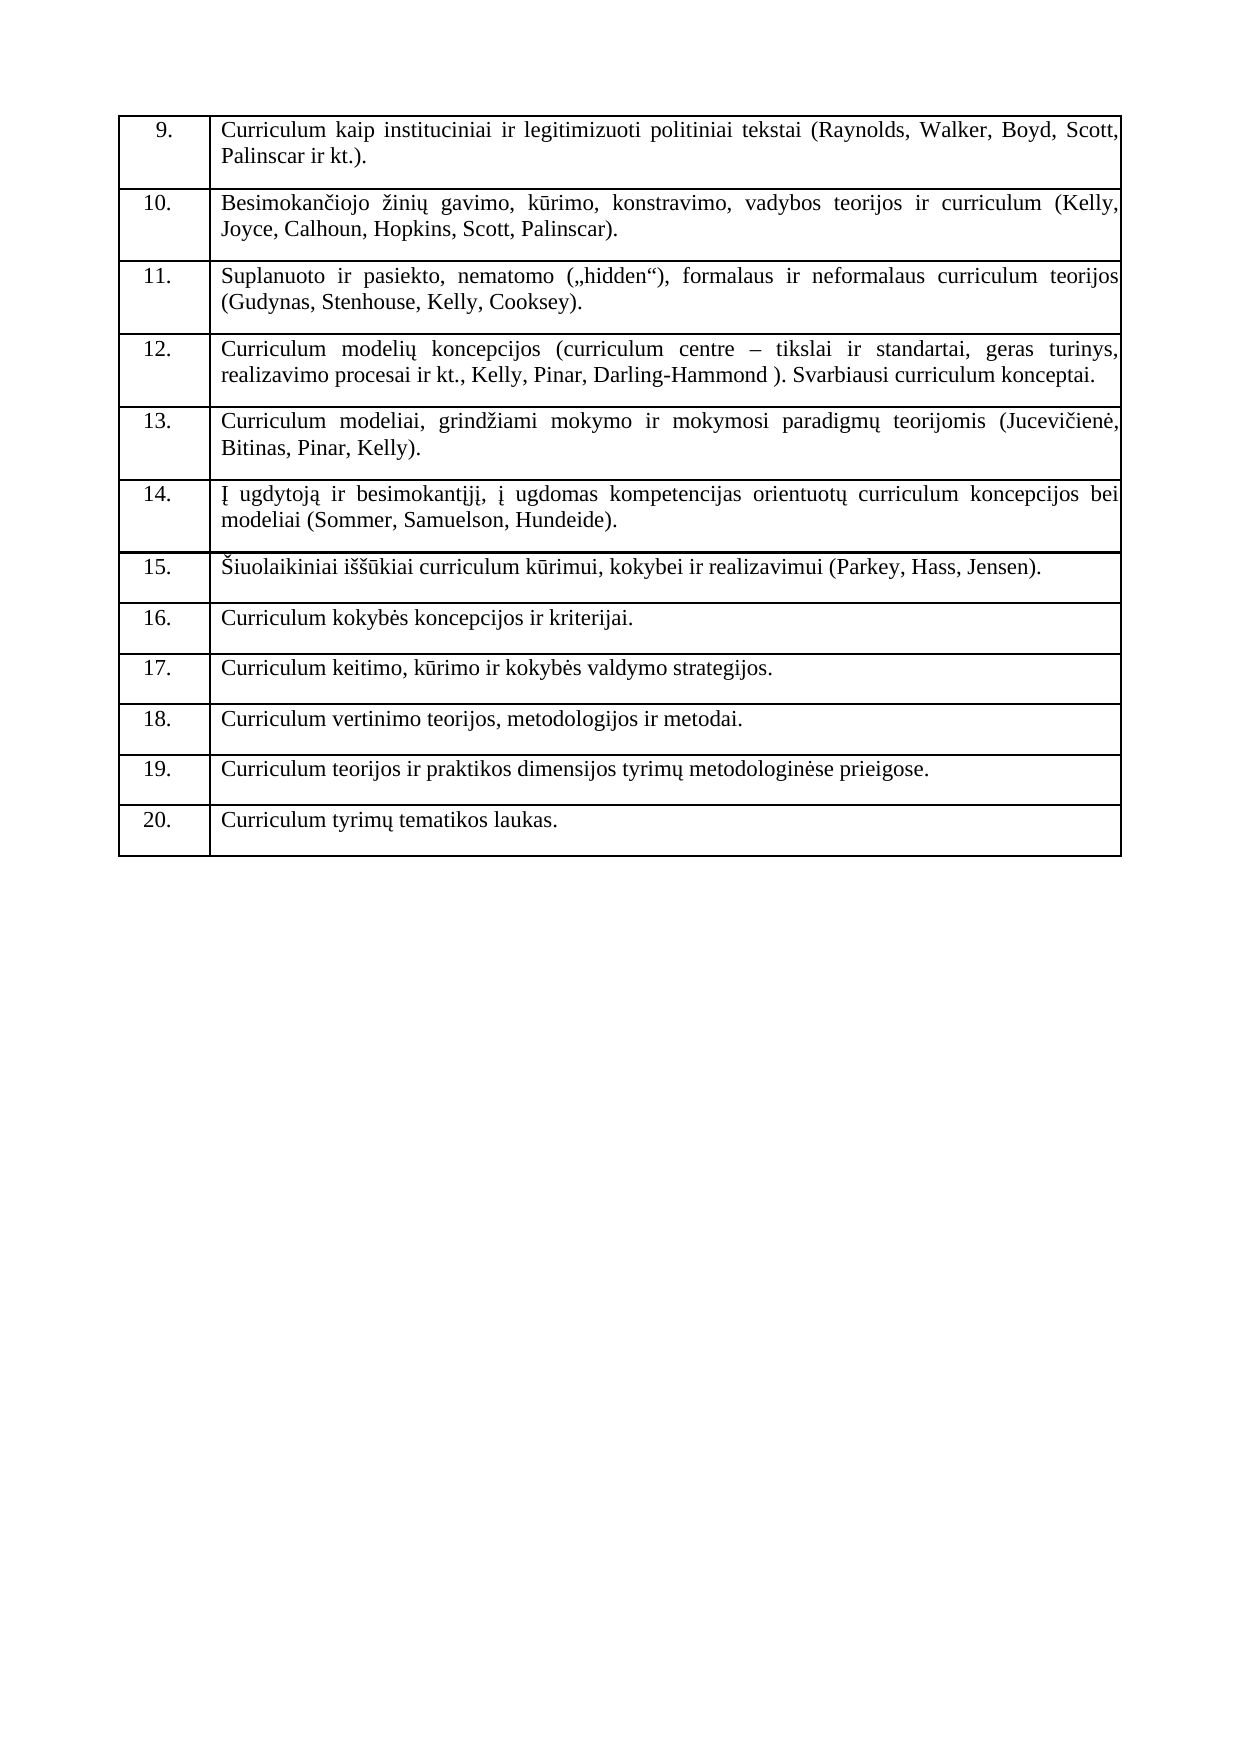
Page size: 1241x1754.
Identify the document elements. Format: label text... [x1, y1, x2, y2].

table_cell Curriculum modeliai, grindžiami mokymo ir mokymosi paradigmų teorijomis (Jucevičienė, Bitinas, Pinar, Kelly). [211, 408, 1120, 479]
table_cell 18. [120, 705, 209, 753]
table_cell 12. [120, 335, 209, 406]
table_cell Curriculum vertinimo teorijos, metodologijos ir metodai. [211, 705, 1120, 753]
table_cell Curriculum keitimo, kūrimo ir kokybės valdymo strategijos. [211, 655, 1120, 703]
table_cell 9. [120, 117, 209, 187]
table_cell Į ugdytoją ir besimokantįjį, į ugdomas kompetencijas orientuotų curriculum koncepcijos bei modeliai (Sommer, Samuelson, Hundeide). [211, 481, 1120, 551]
table_cell 14. [120, 481, 209, 551]
table_cell 15. [120, 554, 209, 602]
table_cell 20. [120, 806, 209, 854]
table_cell 13. [120, 408, 209, 479]
table_cell 16. [120, 604, 209, 652]
table_cell Šiuolaikiniai iššūkiai curriculum kūrimui, kokybei ir realizavimui (Parkey, Hass, Jensen). [211, 554, 1120, 602]
table_cell Curriculum teorijos ir praktikos dimensijos tyrimų metodologinėse prieigose. [211, 756, 1120, 804]
table_cell 17. [120, 655, 209, 703]
table_cell Curriculum modelių koncepcijos (curriculum centre – tikslai ir standartai, geras turinys, realizavimo procesai ir kt., Kelly, Pinar, Darling-Hammond ). Svarbiausi curriculum konceptai. [211, 335, 1120, 406]
table_cell Curriculum kokybės koncepcijos ir kriterijai. [211, 604, 1120, 652]
table_cell Curriculum kaip instituciniai ir legitimizuoti politiniai tekstai (Raynolds, Walker, Boyd, Scott, Palinscar ir kt.). [211, 117, 1120, 187]
table_cell Curriculum tyrimų tematikos laukas. [211, 806, 1120, 854]
table_cell 19. [120, 756, 209, 804]
table_cell Suplanuoto ir pasiekto, nematomo („hidden“), formalaus ir neformalaus curriculum teorijos (Gudynas, Stenhouse, Kelly, Cooksey). [211, 262, 1120, 333]
table_cell 10. [120, 190, 209, 260]
table_cell Besimokančiojo žinių gavimo, kūrimo, konstravimo, vadybos teorijos ir curriculum (Kelly, Joyce, Calhoun, Hopkins, Scott, Palinscar). [211, 190, 1120, 260]
table_cell 11. [120, 262, 209, 333]
